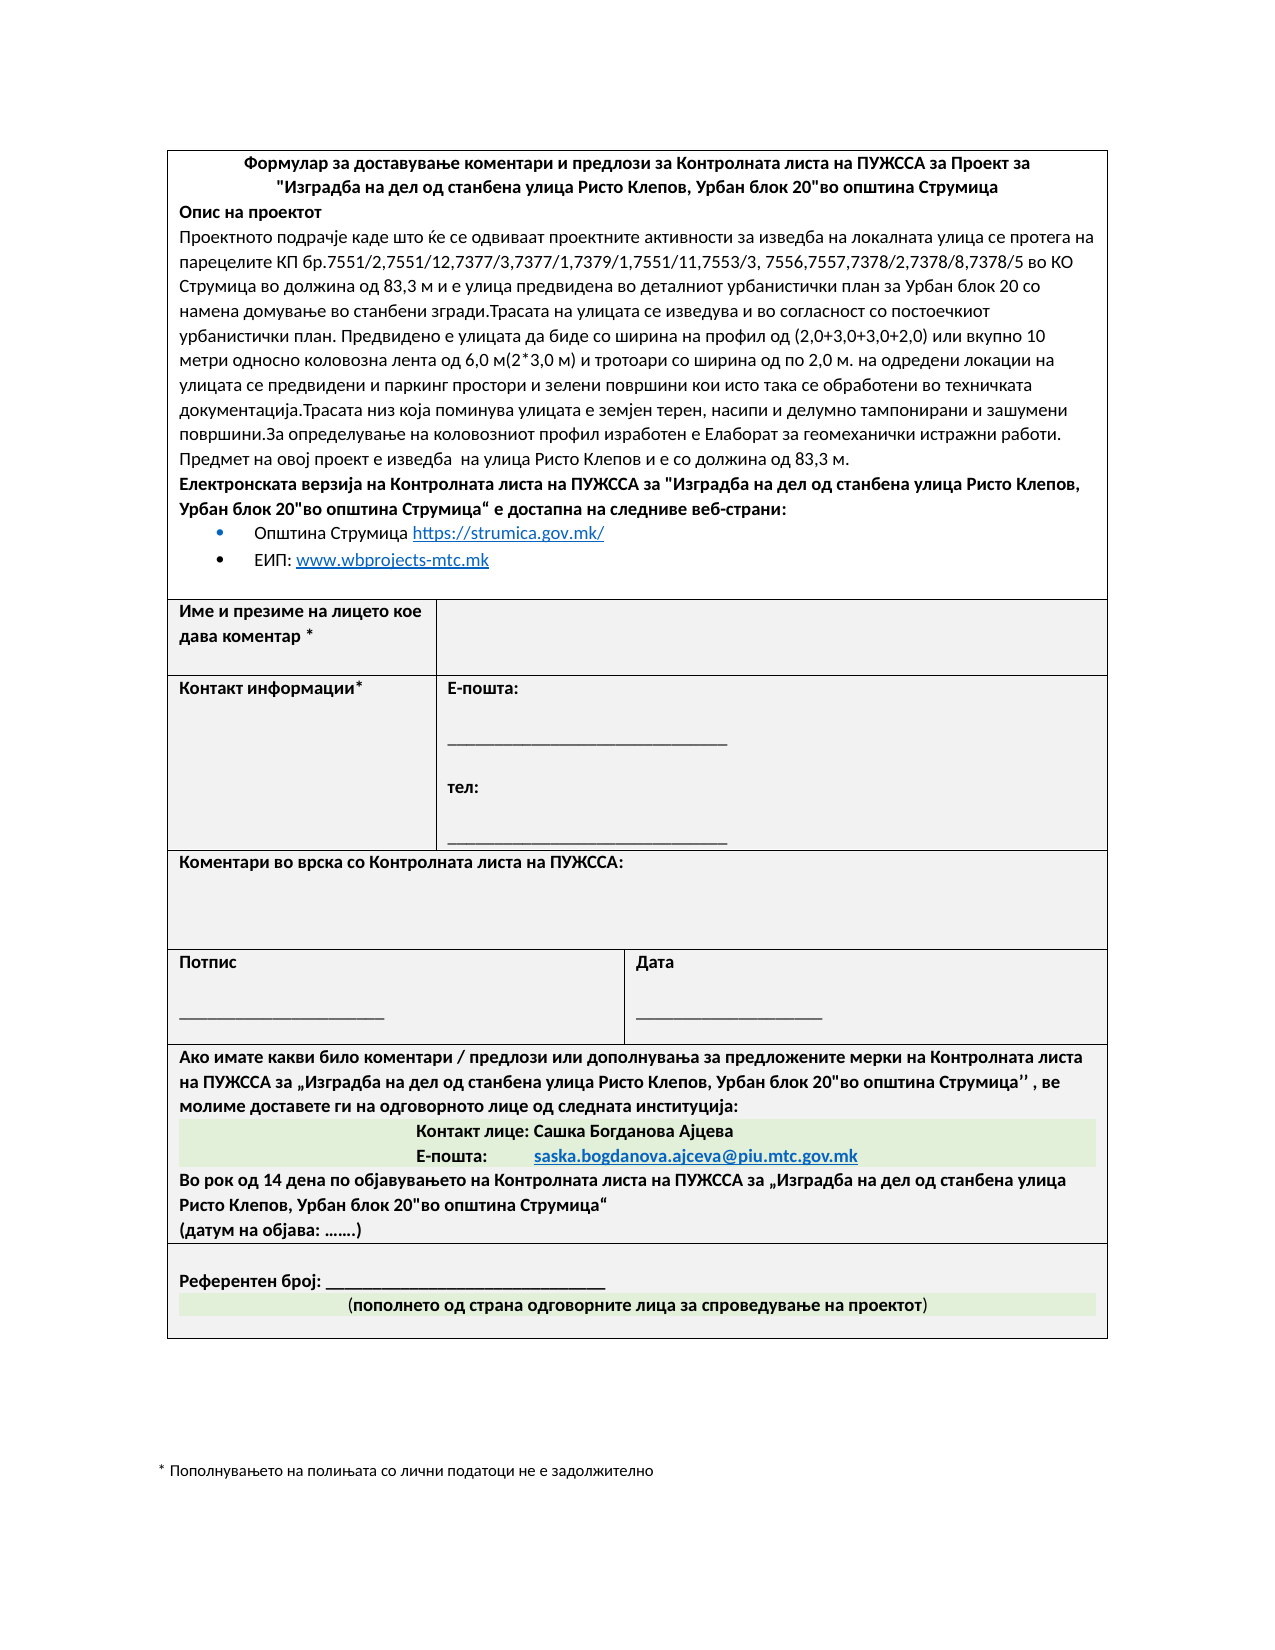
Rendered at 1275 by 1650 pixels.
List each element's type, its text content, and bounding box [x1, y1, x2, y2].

table_cell Референтен број: ______________________________ (пополнето од страна одговорните лица за спроведување на проектот) [168, 1244, 1107, 1338]
table_cell Контакт информации* [168, 676, 436, 849]
table_cell Е-пошта: ______________________________ тел: ______________________________ [437, 676, 1107, 849]
text * Пополнувањето на полињата со лични податоци не е задолжително [150, 1460, 1125, 1480]
table_cell Дата ____________________ [625, 950, 1107, 1044]
table_cell Ако имате какви било коментари / предлози или дополнувања за предложените мерки на Контролната листа на ПУЖССА за „Изградба на дел од станбена улица Ристо Клепов, Урбан блок 20"во општина Струмица’’ , ве молиме доставете ги на одговорното лице од следната институција: Контакт лице: Сашка Богданова Ајцева Е-пошта: saska.bogdanova.ajceva@piu.mtc.gov.mk Во рок од 14 дена по објавувањето на Контролната листа на ПУЖССА за „Изградба на дел од станбена улица Ристо Клепов, Урбан блок 20"во општина Струмица“ (датум на објава: …….) [168, 1045, 1107, 1243]
table_cell Име и презиме на лицето кое дава коментар * [168, 600, 436, 675]
table_header Формулар за доставување коментари и предлози за Контролната листа на ПУЖССА за Проект за "Изградба на дел од станбена улица Ристо Клепов, Урбан блок 20"во општина Струмица Опис на проектот Проектното подрачје каде што ќе се одвиваат проектните активности за изведба на локалната улица се протега на парецелите КП бр.7551/2,7551/12,7377/3,7377/1,7379/1,7551/11,7553/3, 7556,7557,7378/2,7378/8,7378/5 во КО Струмица во должина од 83,3 м и е улица предвидена во деталниот урбанистички план за Урбан блок 20 со намена домување во станбени згради.Трасата на улицата се изведува и во согласност со постоечкиот урбанистички план. Предвидено е улицата да биде со ширина на профил од (2,0+3,0+3,0+2,0) или вкупно 10 метри односно коловозна лента од 6,0 м(2*3,0 м) и тротоари со ширина од по 2,0 м. на одредени локации на улицата се предвидени и паркинг простори и зелени површини кои исто така се обработени во техничката документација.Трасата низ која поминува улицата е земјен терен, насипи и делумно тампонирани и зашумени површини.За определување на коловозниот профил изработен е Елаборат за геомеханички истражни работи. Предмет на овој проект е изведба на улица Ристо Клепов и е со должина од 83,3 м. Електронската верзија на Контролната листа на ПУЖССА за "Изградба на дел од станбена улица Ристо Клепов, Урбан блок 20"во општина Струмица“ е достапна на следниве веб-страни: Општина Струмица https://strumica.gov.mk/ ЕИП: www.wbprojects-mtc.mk [168, 151, 1107, 599]
table_cell Коментари во врска со Контролната листа на ПУЖССА: [168, 851, 1107, 949]
table_cell [437, 600, 1107, 675]
table_cell Потпис ______________________ [168, 950, 624, 1044]
